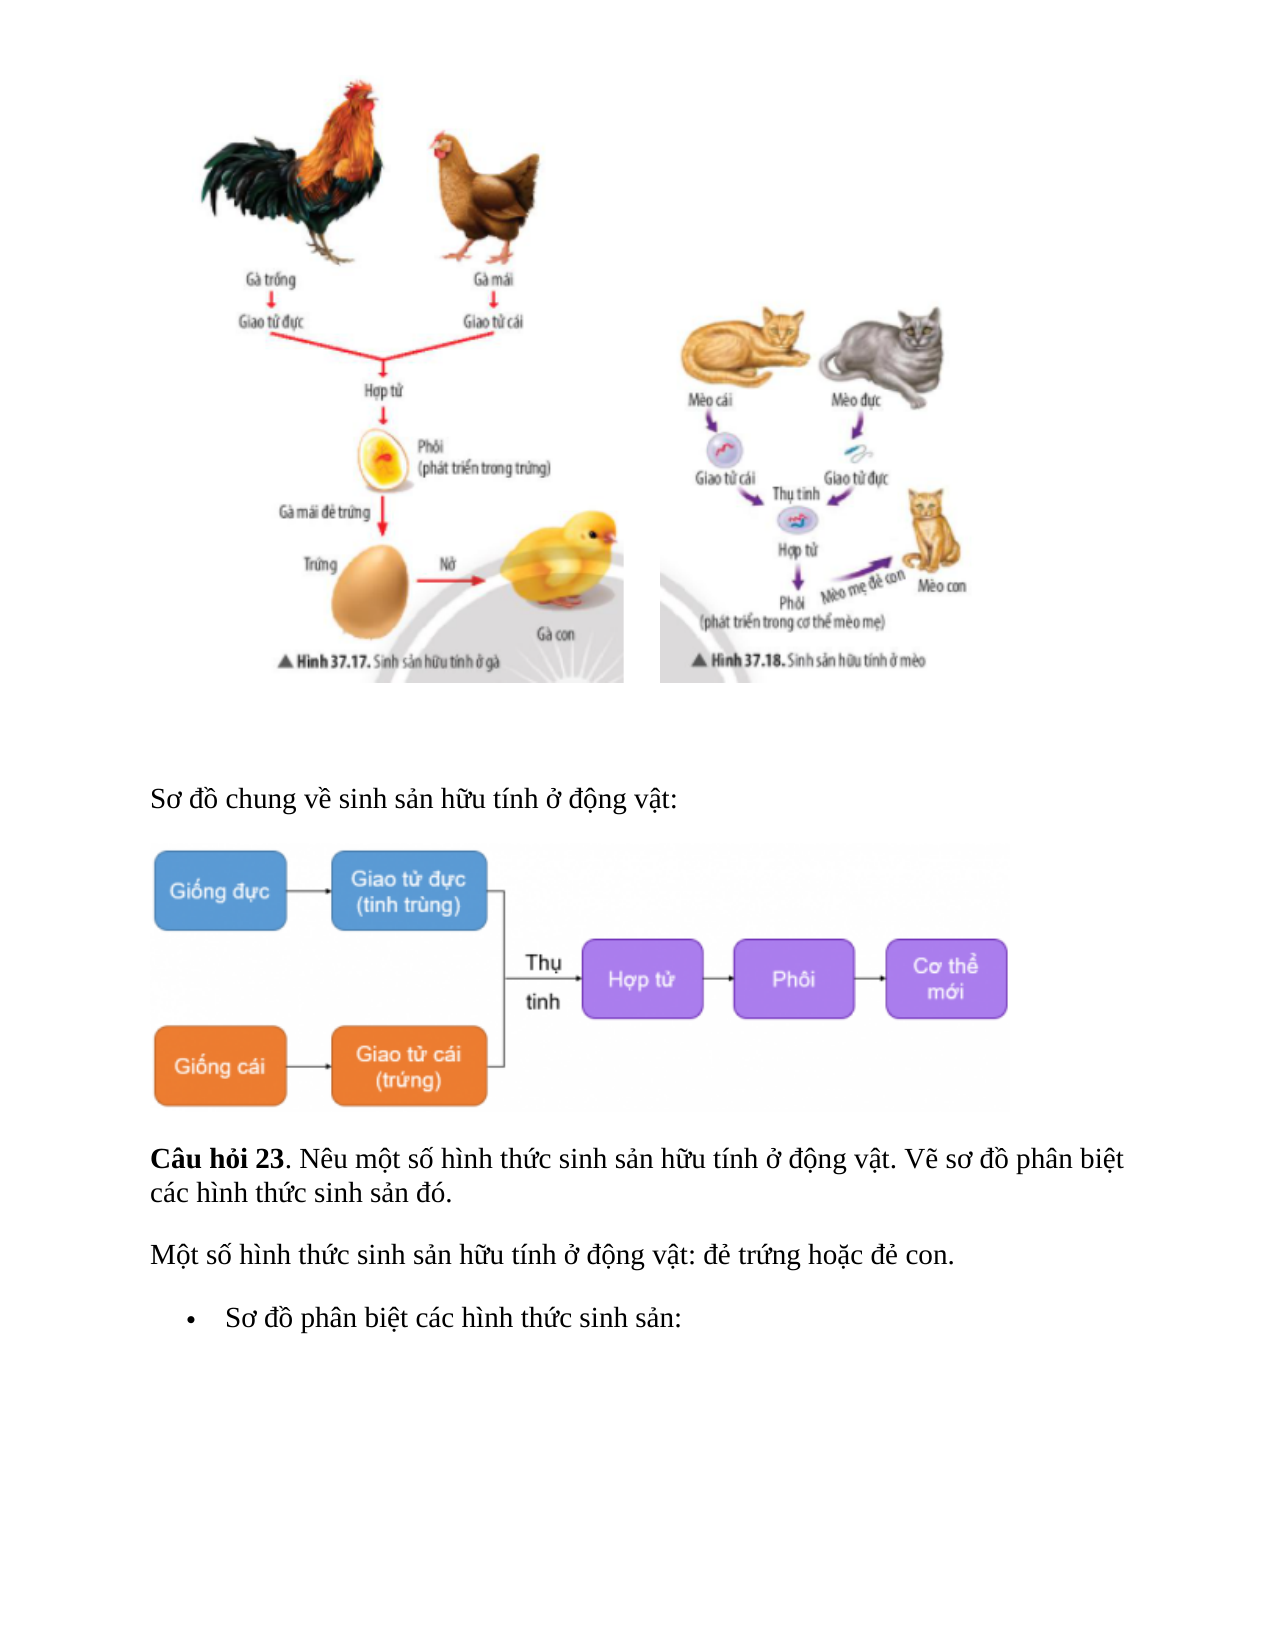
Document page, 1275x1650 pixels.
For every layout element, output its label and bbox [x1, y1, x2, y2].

picture [660, 288, 981, 683]
picture [150, 843, 1011, 1112]
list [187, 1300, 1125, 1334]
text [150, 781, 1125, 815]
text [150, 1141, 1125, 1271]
picture [186, 75, 624, 683]
